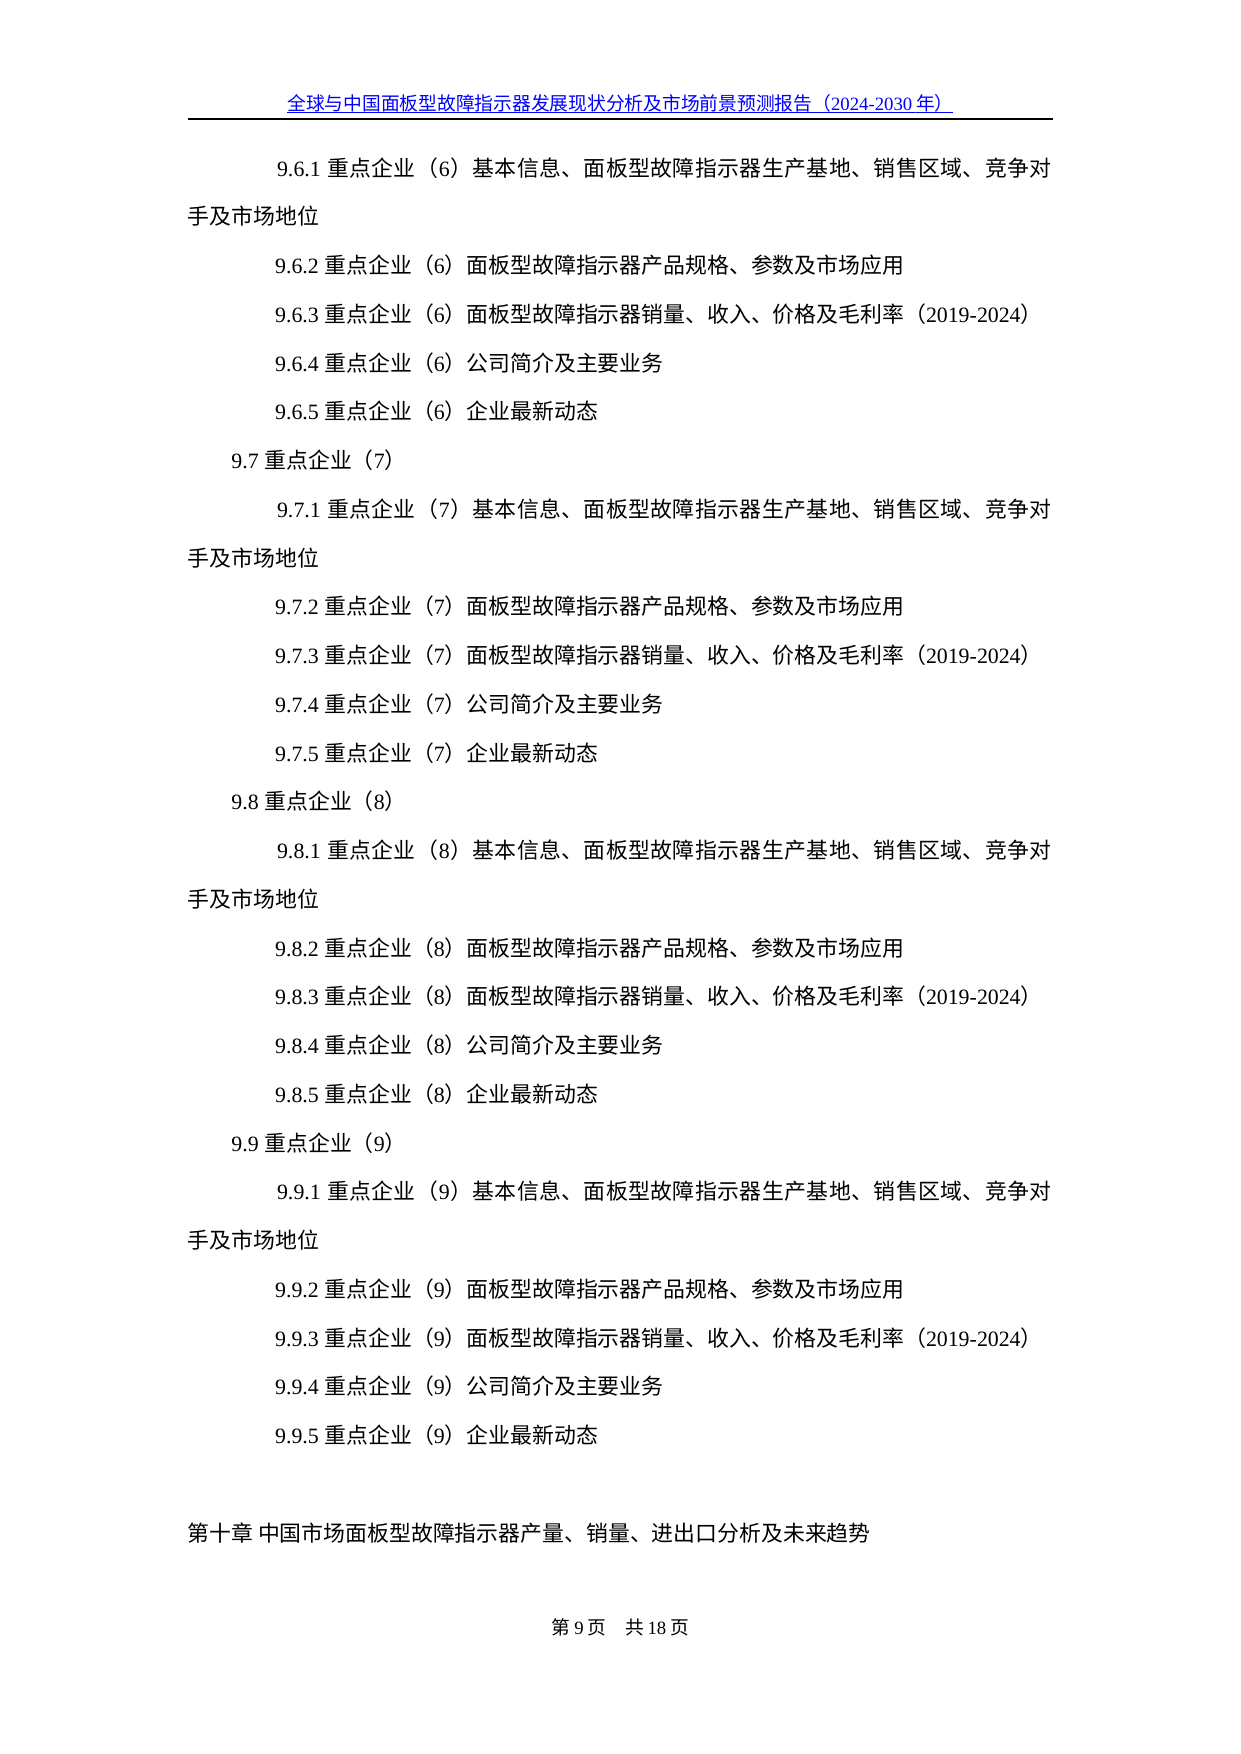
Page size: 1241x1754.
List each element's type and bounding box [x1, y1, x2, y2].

text [187, 150, 1053, 1548]
